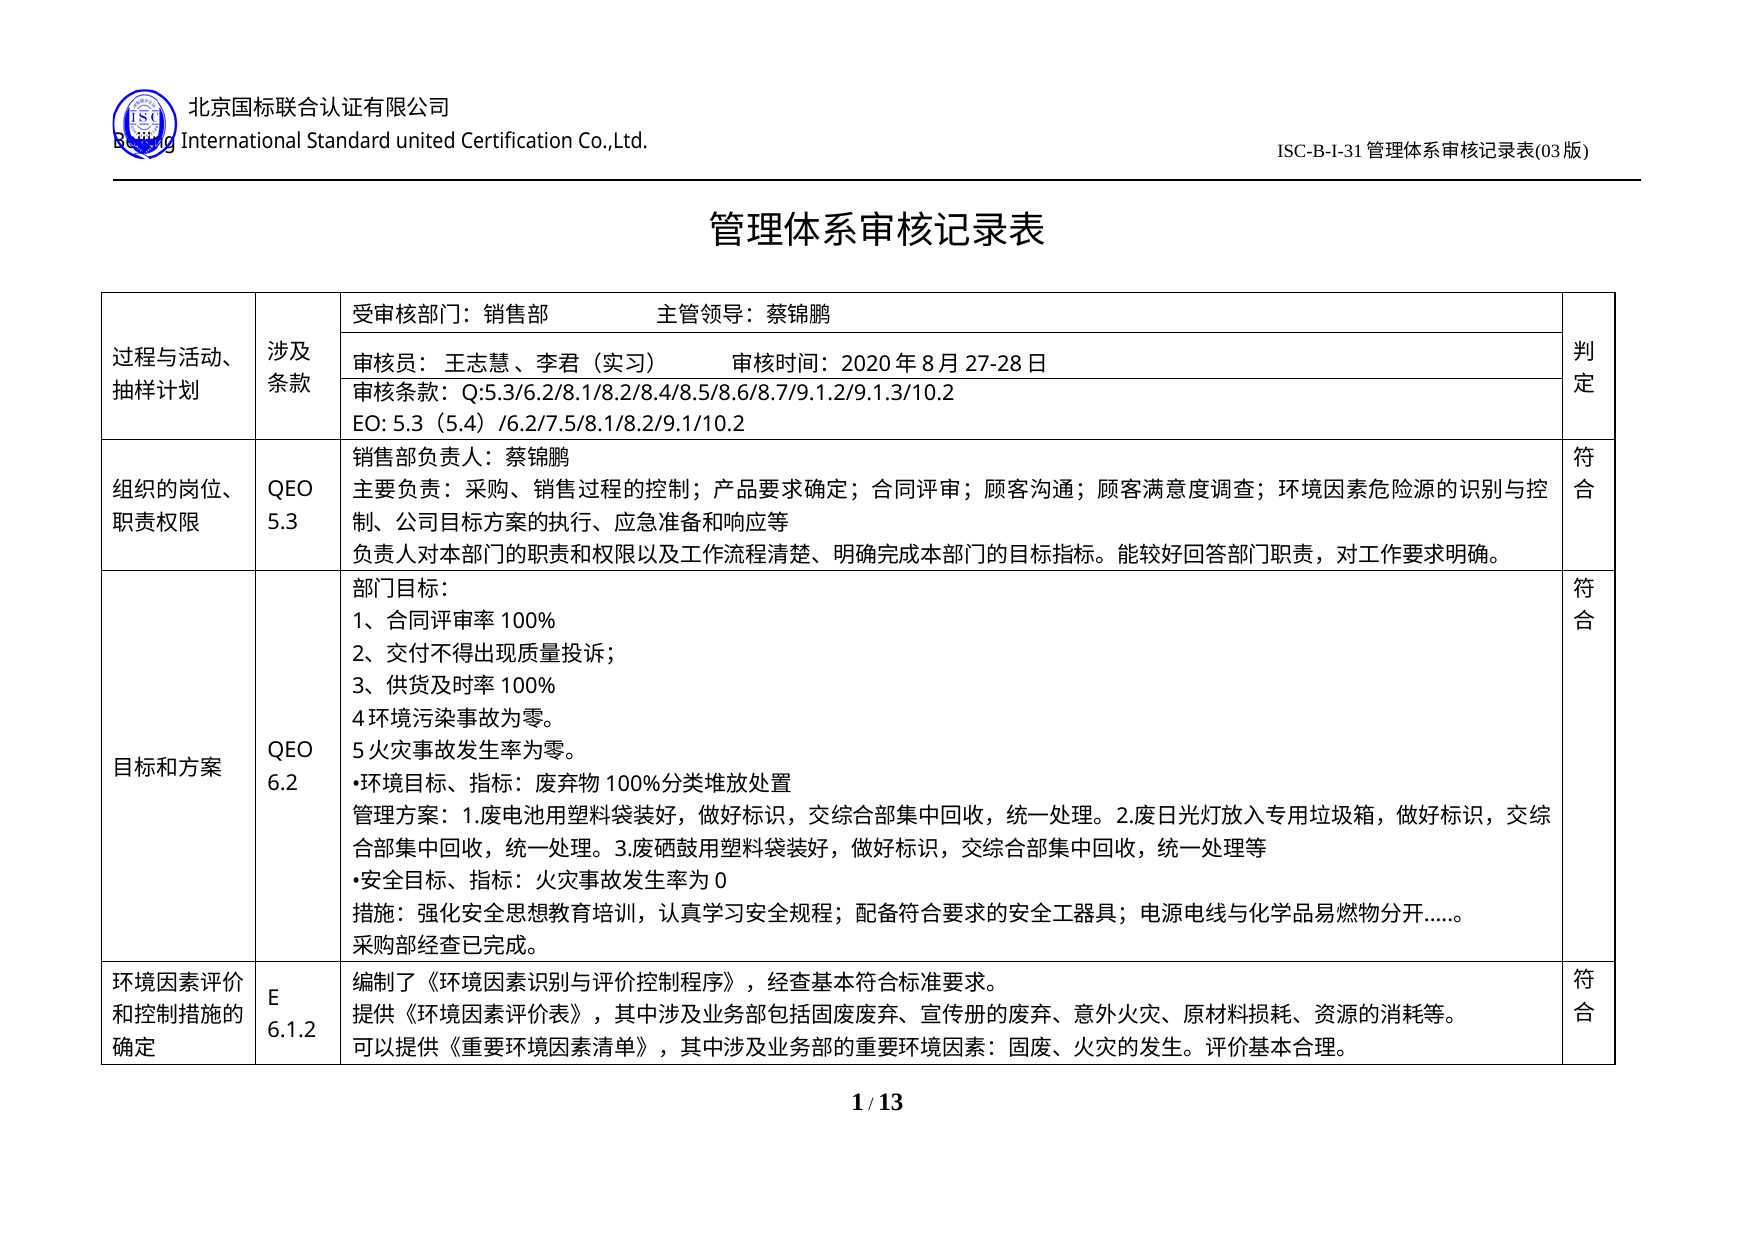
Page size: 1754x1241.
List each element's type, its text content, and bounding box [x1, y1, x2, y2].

table_cell QEO 5.3 [256, 440, 340, 569]
table_cell 销售部负责人：蔡锦鹏 主要负责：采购、销售过程的控制；产品要求确定；合同评审；顾客沟通；顾客满意度调查；环境因素危险源的识别与控制、公司目标方案的执行、应急准备和响应等 负责人对本部门的职责和权限以及工作流程清楚、明确完成本部门的目标指标。能较好回答部门职责，对工作要求明确。 [341, 440, 1562, 569]
text 管理体系审核记录表 [112, 195, 1641, 260]
table_cell 组织的岗位、职责权限 [102, 440, 255, 569]
table_header 受审核部门：销售部 主管领导：蔡锦鹏 [341, 293, 1562, 332]
table_cell E 6.1.2 [256, 962, 340, 1064]
table_cell QEO 6.2 [256, 571, 340, 961]
table_cell 编制了《环境因素识别与评价控制程序》，经查基本符合标准要求。 提供《环境因素评价表》，其中涉及业务部包括固废废弃、宣传册的废弃、意外火灾、原材料损耗、资源的消耗等。 可以提供《重要环境因素清单》，其中涉及业务部的重要环境因素：固废、火灾的发生。评价基本合理。 [341, 962, 1562, 1064]
table_cell 符合 [1563, 440, 1614, 569]
table_header 过程与活动、抽样计划 [102, 293, 255, 438]
table_cell 目标和方案 [102, 571, 255, 961]
table_cell 符合 [1563, 962, 1614, 1064]
table_cell 审核员： 王志慧 、李君（实习） 审核时间：2020年8月27-28日 [341, 333, 1562, 378]
table_cell 审核条款：Q:5.3/6.2/8.1/8.2/8.4/8.5/8.6/8.7/9.1.2/9.1.3/10.2 EO: 5.3（5.4）/6.2/7.5/8.1/8.2/9.1/10.2 [341, 379, 1562, 438]
table_cell 部门目标： 1、合同评审率100% 2、交付不得出现质量投诉； 3、供货及时率100% 4环境污染事故为零。 5火灾事故发生率为零。 •环境目标、指标：废弃物100%分类堆放处置 管理方案：1.废电池用塑料袋装好，做好标识，交综合部集中回收，统一处理。2.废日光灯放入专用垃圾箱，做好标识，交综合部集中回收，统一处理。3.废硒鼓用塑料袋装好，做好标识，交综合部集中回收，统一处理等 •安全目标、指标：火灾事故发生率为0 措施：强化安全思想教育培训，认真学习安全规程；配备符合要求的安全工器具；电源电线与化学品易燃物分开.....。 采购部经查已完成。 [341, 571, 1562, 961]
picture [112, 89, 180, 158]
table_header 涉及 条款 [256, 293, 340, 438]
table_cell 环境因素评价和控制措施的确定 [102, 962, 255, 1064]
table_cell 符合 [1563, 571, 1614, 961]
table_header 判定 [1563, 293, 1614, 438]
